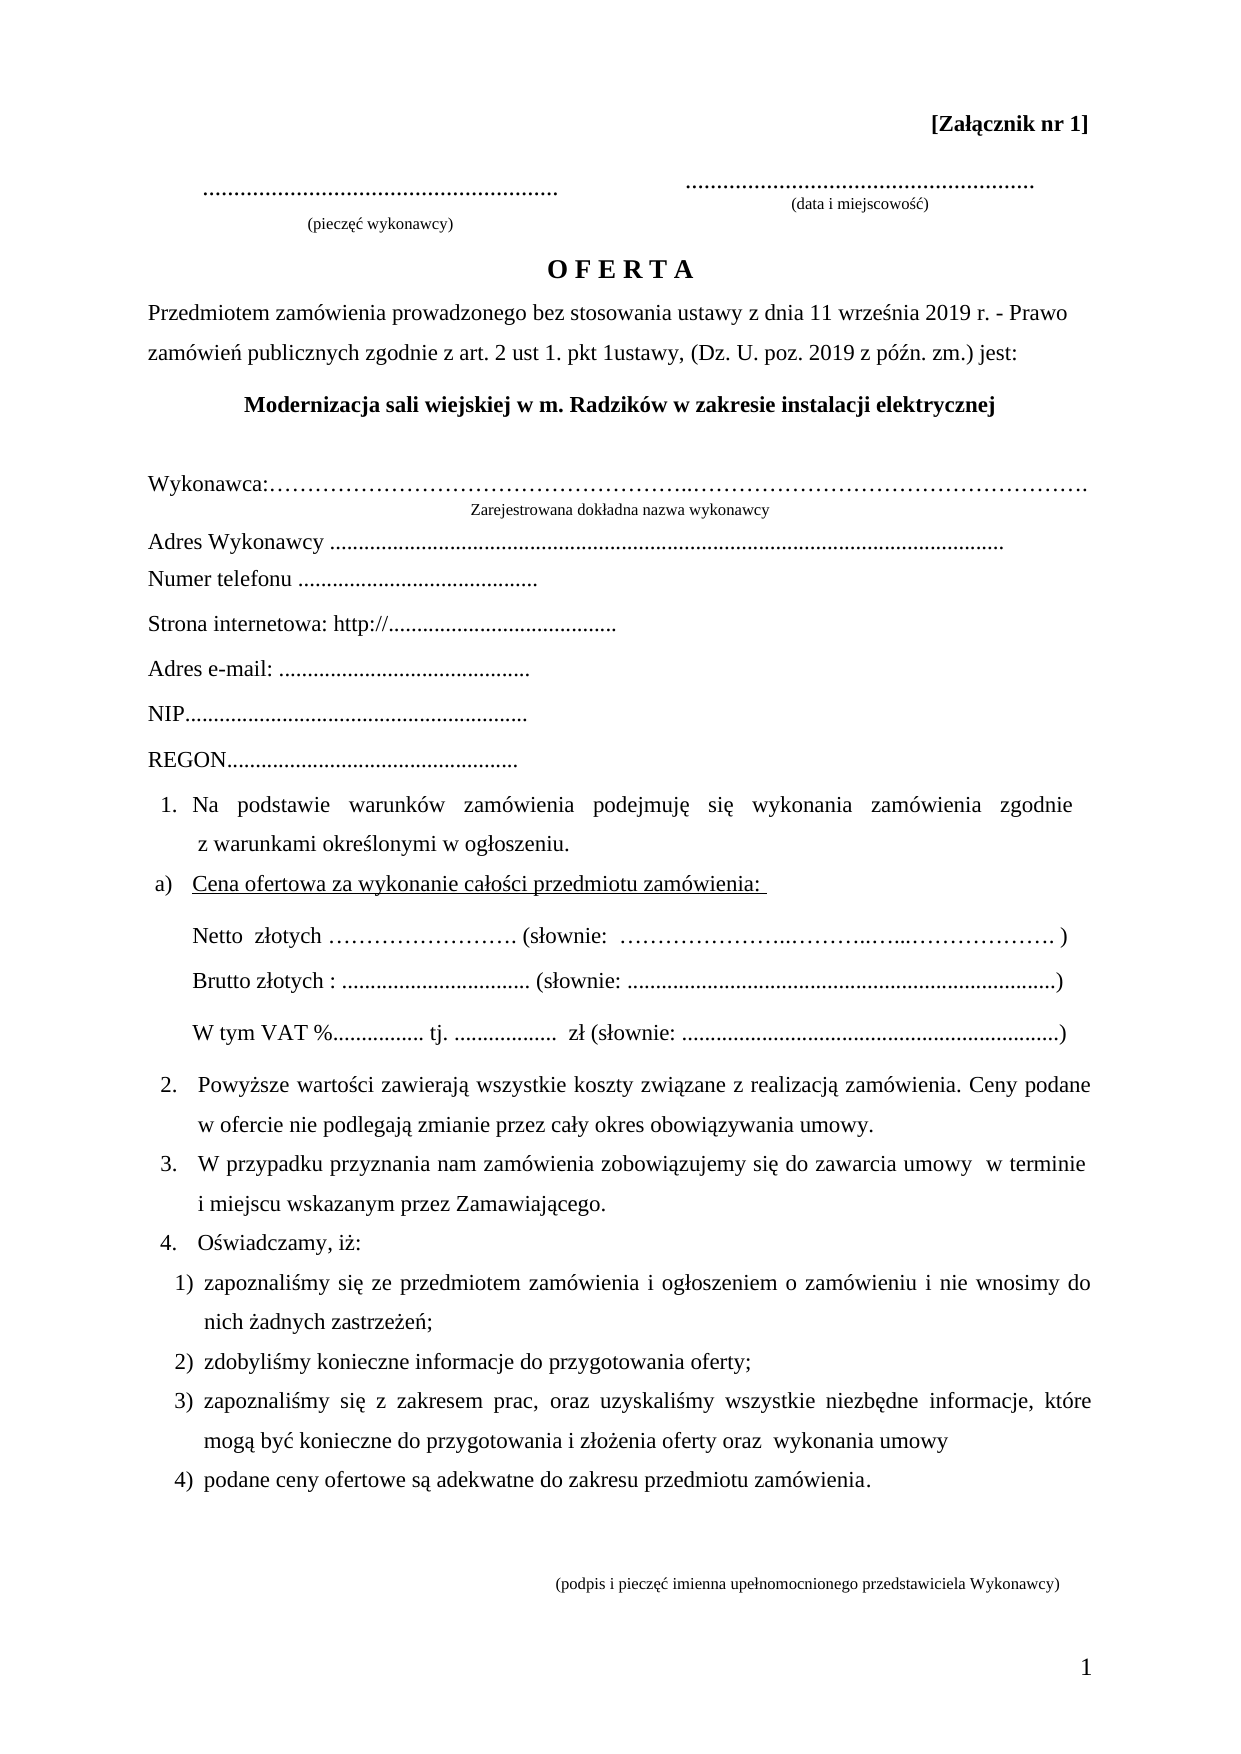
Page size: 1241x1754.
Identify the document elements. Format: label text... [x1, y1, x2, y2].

text Modernizacja sali wiejskiej w m. Radzików w zakresie instalacji elektrycznej [148, 391, 1093, 417]
list W przypadku przyznania nam zamówienia zobowiązujemy się do zawarcia umowy w terminie i miejscu wskazanym przez Zamawiającego. [160, 1150, 1093, 1216]
list podane ceny ofertowe są adekwatne do zakresu przedmiotu zamówienia. [174, 1466, 1093, 1493]
text Zarejestrowana dokładna nazwa wykonawcy [148, 500, 1093, 519]
list zdobyliśmy konieczne informacje do przygotowania oferty; [174, 1348, 1093, 1374]
list zapoznaliśmy się ze przedmiotem zamówienia i ogłoszeniem o zamówieniu i nie wnosimy do nich żadnych zastrzeżeń; [174, 1269, 1093, 1335]
list Cena ofertowa za wykonanie całości przedmiotu zamówienia: [154, 870, 1093, 896]
list Powyższe wartości zawierają wszystkie koszty związane z realizacją zamówienia. Ceny podane w ofercie nie podlegają zmianie przez cały okres obowiązywania umowy. [160, 1071, 1093, 1137]
text NIP............................................................ [148, 700, 1093, 727]
text Numer telefonu .......................................... [148, 565, 1093, 591]
text (podpis i pieczęć imienna upełnomocnionego przedstawiciela Wykonawcy) [523, 1574, 1093, 1593]
text Wykonawca:………………………………………………..……………………………………………. [148, 470, 1093, 496]
table_header [Załącznik nr 1] ........................................................ (data i miejscowość) [621, 90, 1099, 252]
text Netto złotych ……………………. (słownie: …………………..………..…...………………. ) [148, 922, 1093, 948]
text REGON................................................... [148, 746, 1093, 772]
text Przedmiotem zamówienia prowadzonego bez stosowania ustawy z dnia 11 września 2019 r. - Prawo zamówień publicznych zgodnie z art. 2 ust 1. pkt 1ustawy, (Dz. U. poz. 2019 z późn. zm.) jest: [148, 299, 1093, 365]
list Na podstawie warunków zamówienia podejmuję się wykonania zamówienia zgodnie z warunkami określonymi w ogłoszeniu. [160, 791, 1093, 857]
text O F E R T A [148, 253, 1093, 284]
list zapoznaliśmy się z zakresem prac, oraz uzyskaliśmy wszystkie niezbędne informacje, które mogą być konieczne do przygotowania i złożenia oferty oraz wykonania umowy [174, 1387, 1093, 1453]
text Adres e-mail: ............................................ [148, 655, 1093, 682]
text W tym VAT %................ tj. .................. zł (słownie: ..................................................................) [148, 1019, 1093, 1046]
table_header ......................................................... (pieczęć wykonawcy) [141, 90, 620, 252]
text Strona internetowa: http://........................................ [148, 610, 1093, 636]
list Oświadczamy, iż: [160, 1229, 1093, 1256]
text Brutto złotych : ................................. (słownie: ...........................................................................) [148, 967, 1093, 994]
text Adres Wykonawcy ...................................................................................................................... [148, 528, 1093, 555]
